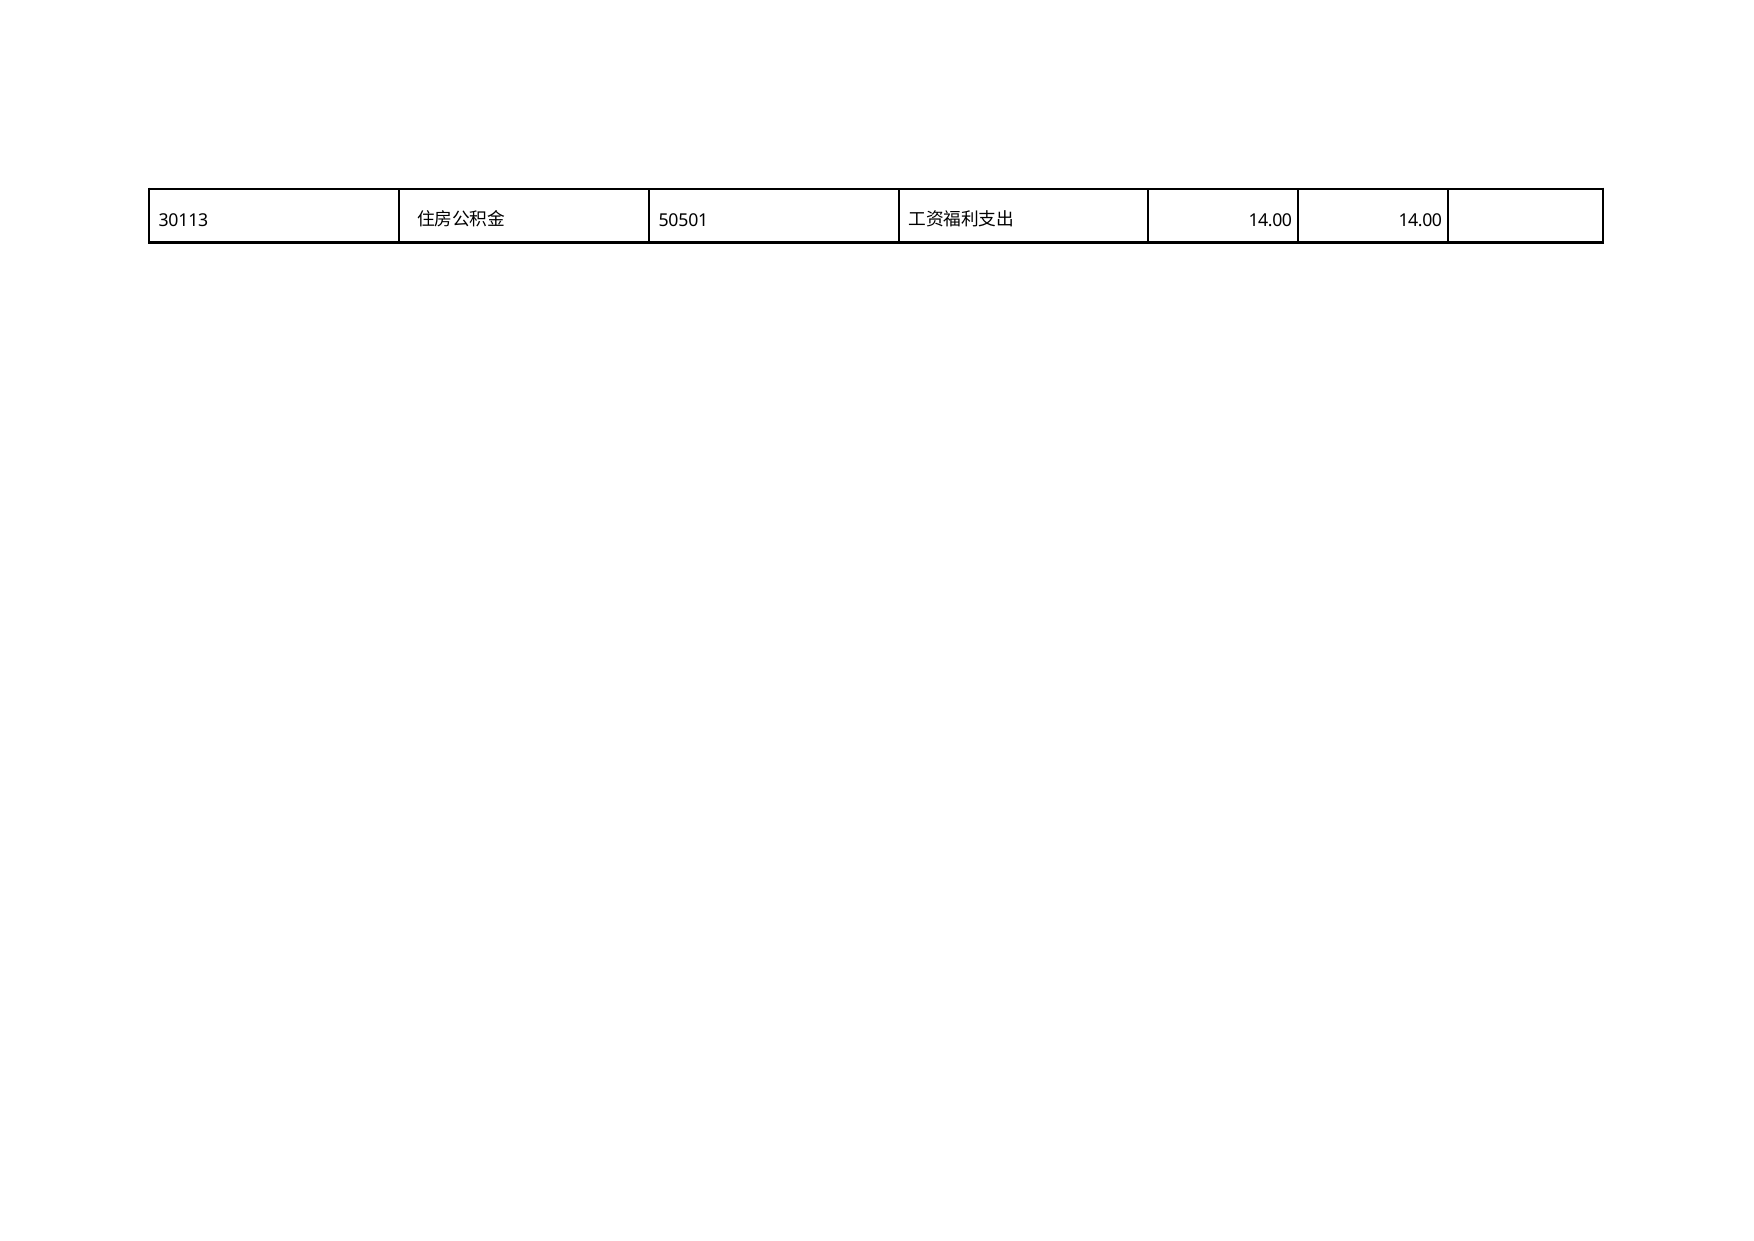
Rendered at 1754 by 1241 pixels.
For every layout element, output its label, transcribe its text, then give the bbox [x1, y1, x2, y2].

table_header 住房公积金 [400, 190, 648, 241]
table_header [1449, 190, 1602, 241]
table_header 14.00 [1299, 190, 1447, 241]
table_header 30113 [150, 190, 398, 241]
table_header 工资福利支出 [900, 190, 1147, 241]
table_header 14.00 [1149, 190, 1297, 241]
table_header 50501 [650, 190, 898, 241]
